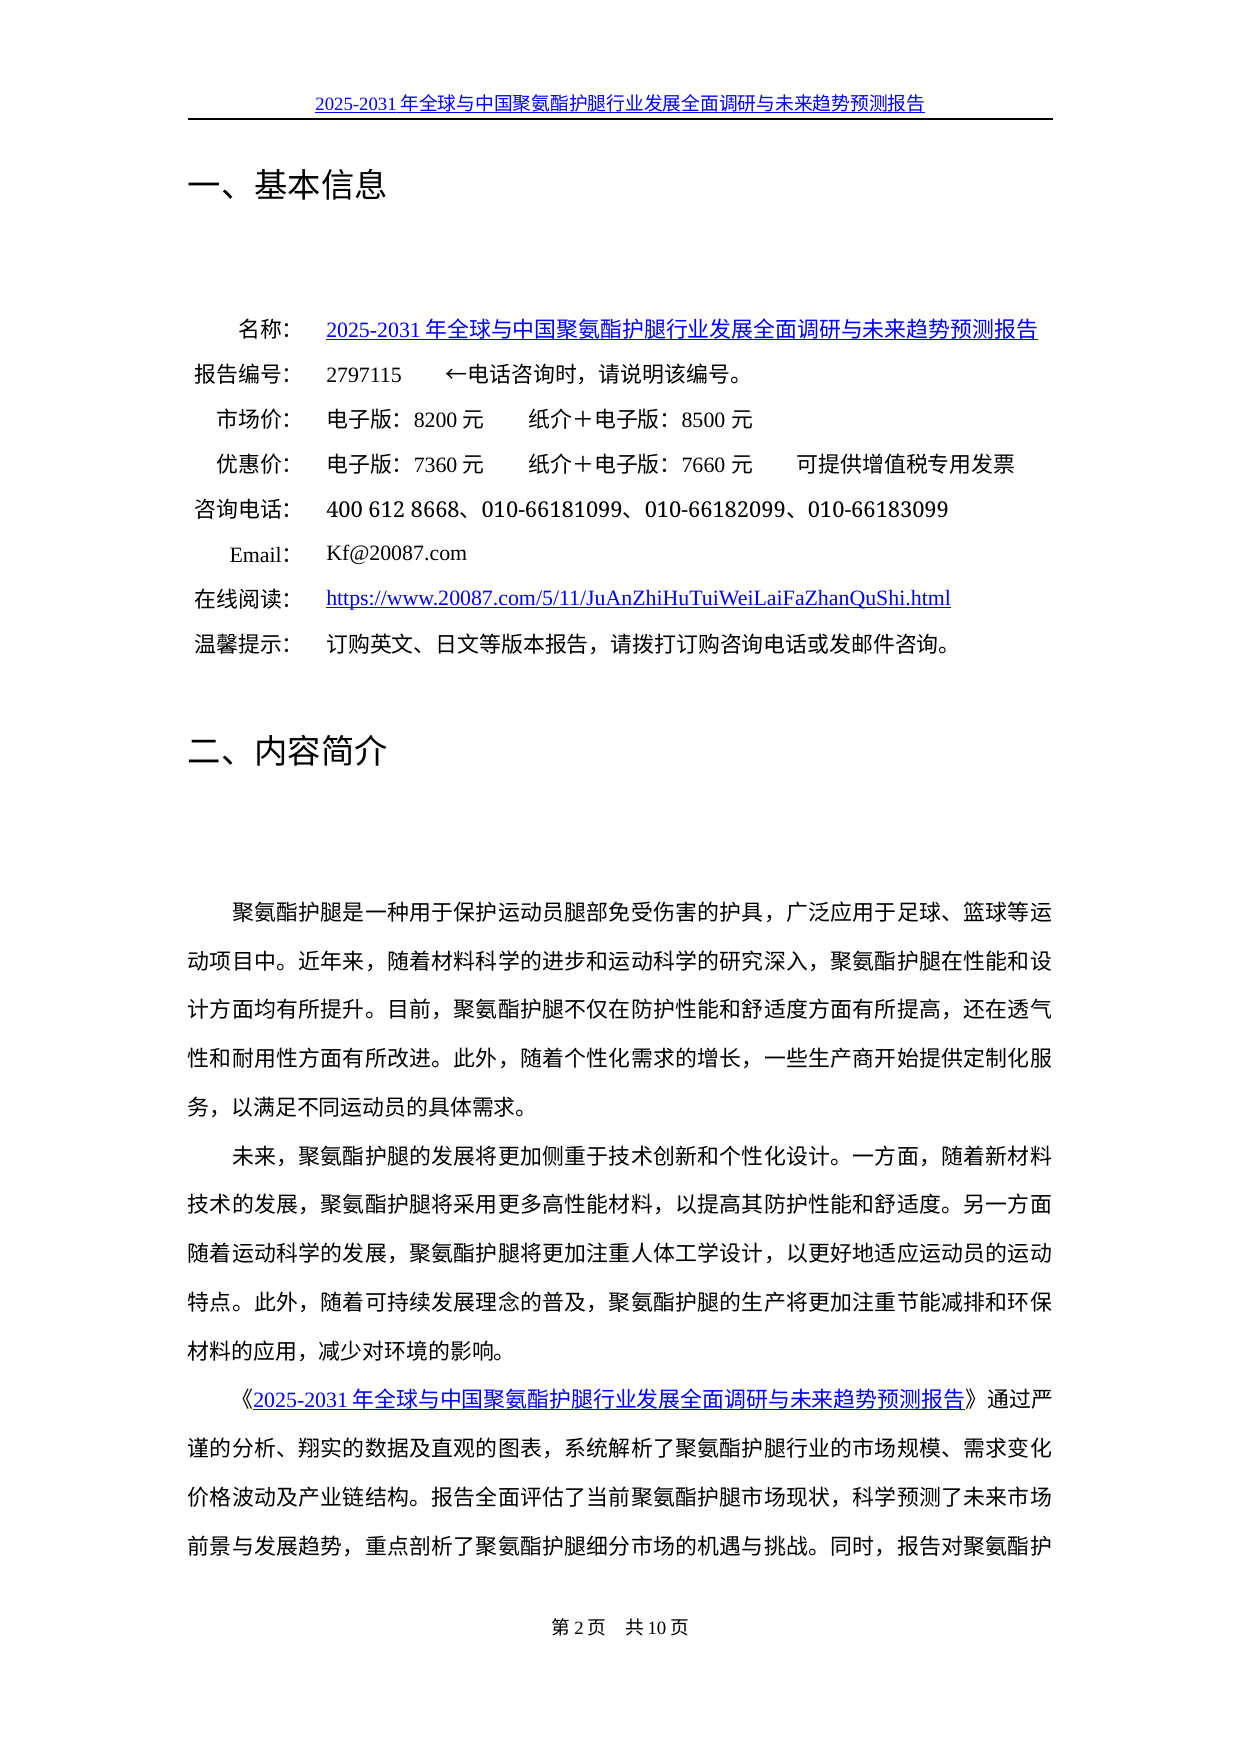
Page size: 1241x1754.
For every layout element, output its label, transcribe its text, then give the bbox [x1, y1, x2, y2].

table_cell 市场价： [167, 402, 315, 447]
table_cell 2797115 ←电话咨询时，请说明该编号。 [315, 357, 1073, 402]
table_cell 报告编号： [167, 357, 315, 402]
title 一、基本信息 [187, 150, 1053, 215]
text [187, 894, 1053, 1561]
table_cell Email： [167, 537, 315, 582]
table_cell 温馨提示： [167, 627, 315, 672]
table_cell 在线阅读： [167, 582, 315, 627]
table_cell Kf@20087.com [315, 537, 1073, 582]
title 二、内容简介 [187, 717, 1053, 782]
table_cell 订购英文、日文等版本报告，请拨打订购咨询电话或发邮件咨询。 [315, 627, 1073, 672]
table_cell 电子版：8200 元 纸介＋电子版：8500 元 [315, 402, 1073, 447]
table_cell [315, 582, 1073, 627]
table_cell 电子版：7360 元 纸介＋电子版：7660 元 可提供增值税专用发票 [315, 447, 1073, 492]
table_cell 咨询电话： [167, 492, 315, 537]
table_cell 优惠价： [167, 447, 315, 492]
table_header 名称： [167, 312, 315, 357]
table_header 2025-2031年全球与中国聚氨酯护腿行业发展全面调研与未来趋势预测报告 [315, 312, 1073, 357]
table_cell 400 612 8668、010-66181099、010-66182099、010-66183099 [315, 492, 1073, 537]
